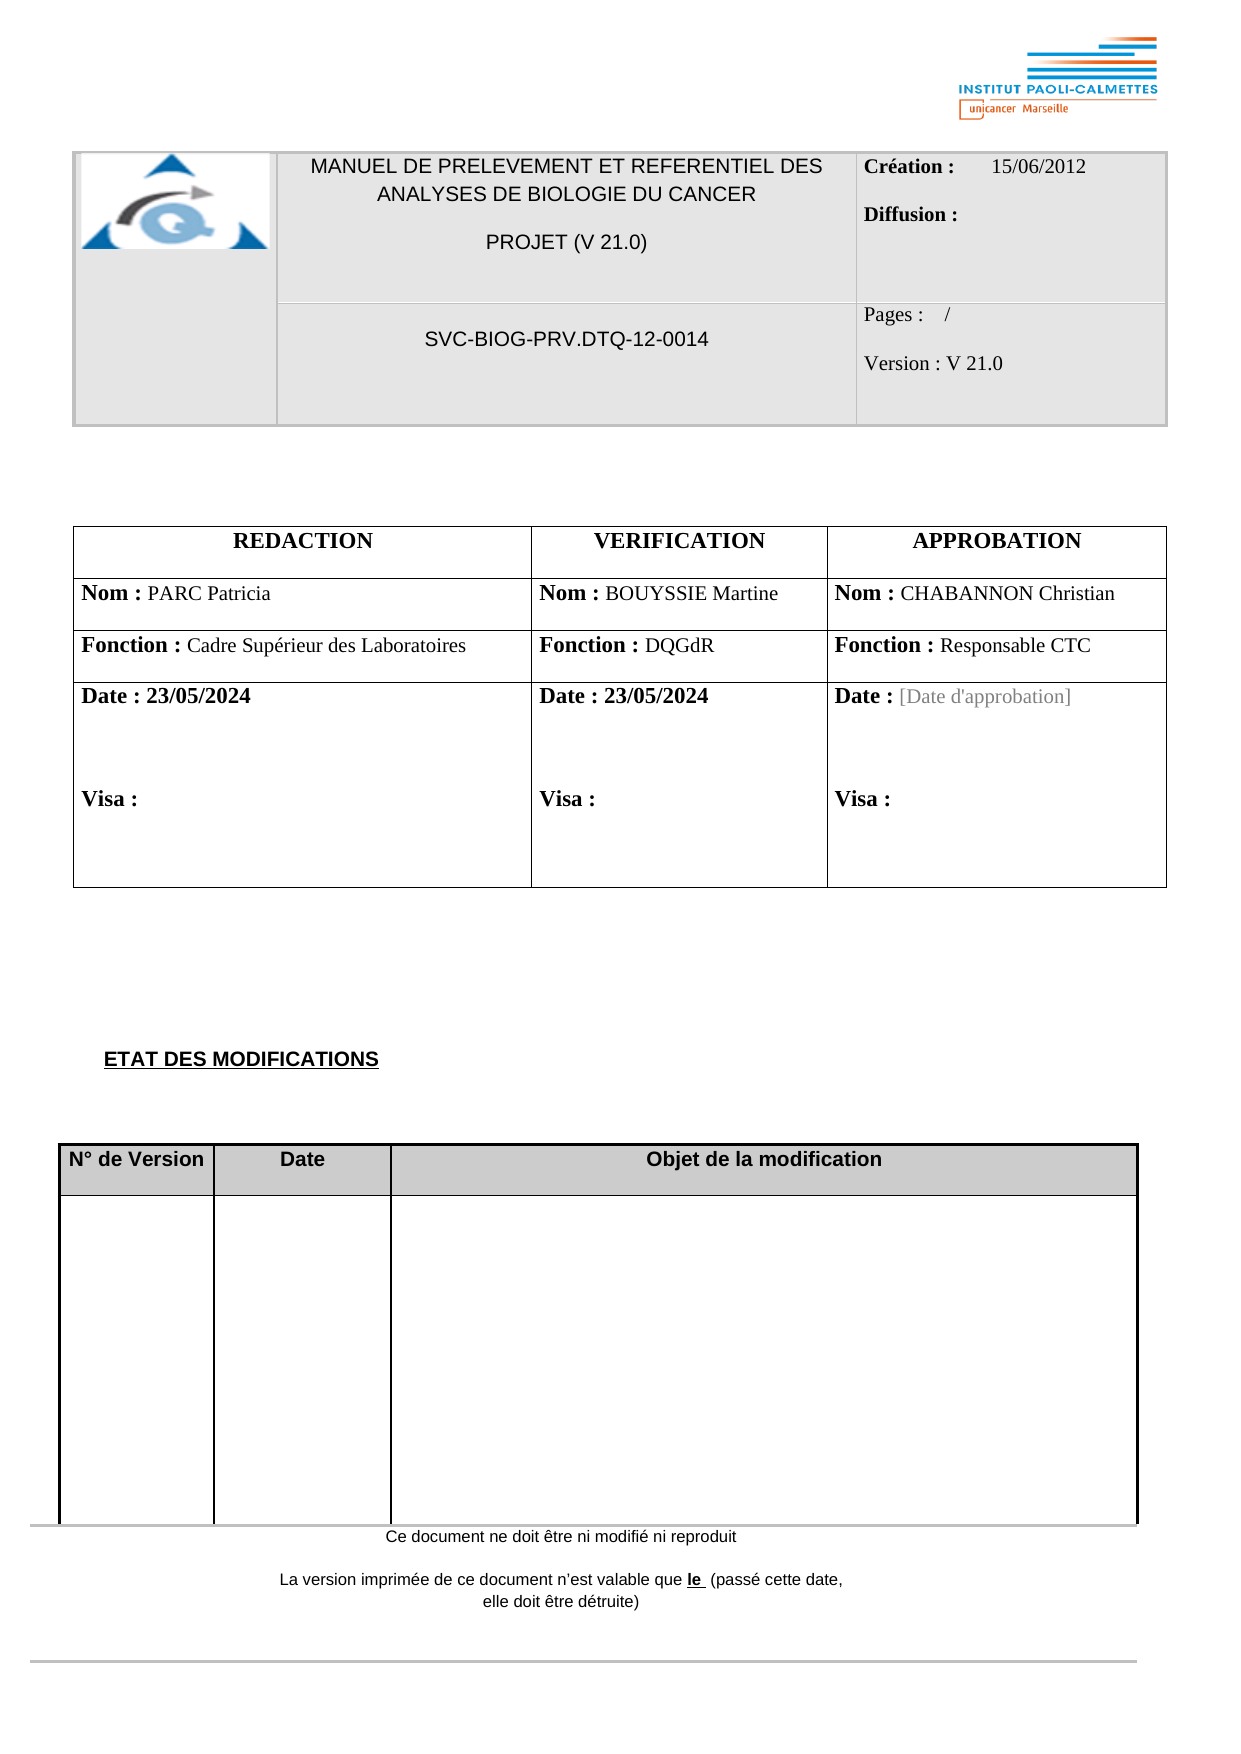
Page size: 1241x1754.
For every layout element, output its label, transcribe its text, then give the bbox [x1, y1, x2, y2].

table_cell Date : Visa : [828, 683, 1166, 887]
table_header APPROBATION [828, 527, 1166, 578]
table_cell Nom : [828, 579, 1166, 630]
table_cell Nom : [532, 579, 827, 630]
table_header REDACTION [74, 527, 531, 578]
table_header Date [215, 1146, 390, 1195]
table_header VERIFICATION [532, 527, 827, 578]
picture [81, 153, 270, 249]
text ETAT DES MODIFICATIONS [103, 1047, 1152, 1071]
table_cell Date : Visa : [74, 683, 531, 887]
table_cell Date : Visa : [532, 683, 827, 887]
table_header N° de Version [61, 1146, 213, 1195]
picture [949, 29, 1167, 127]
table_cell Fonction : [74, 631, 531, 682]
table_header Objet de la modification [392, 1146, 1136, 1195]
table_cell Nom : [74, 579, 531, 630]
table_cell Fonction : [828, 631, 1166, 682]
table_cell Fonction : [532, 631, 827, 682]
